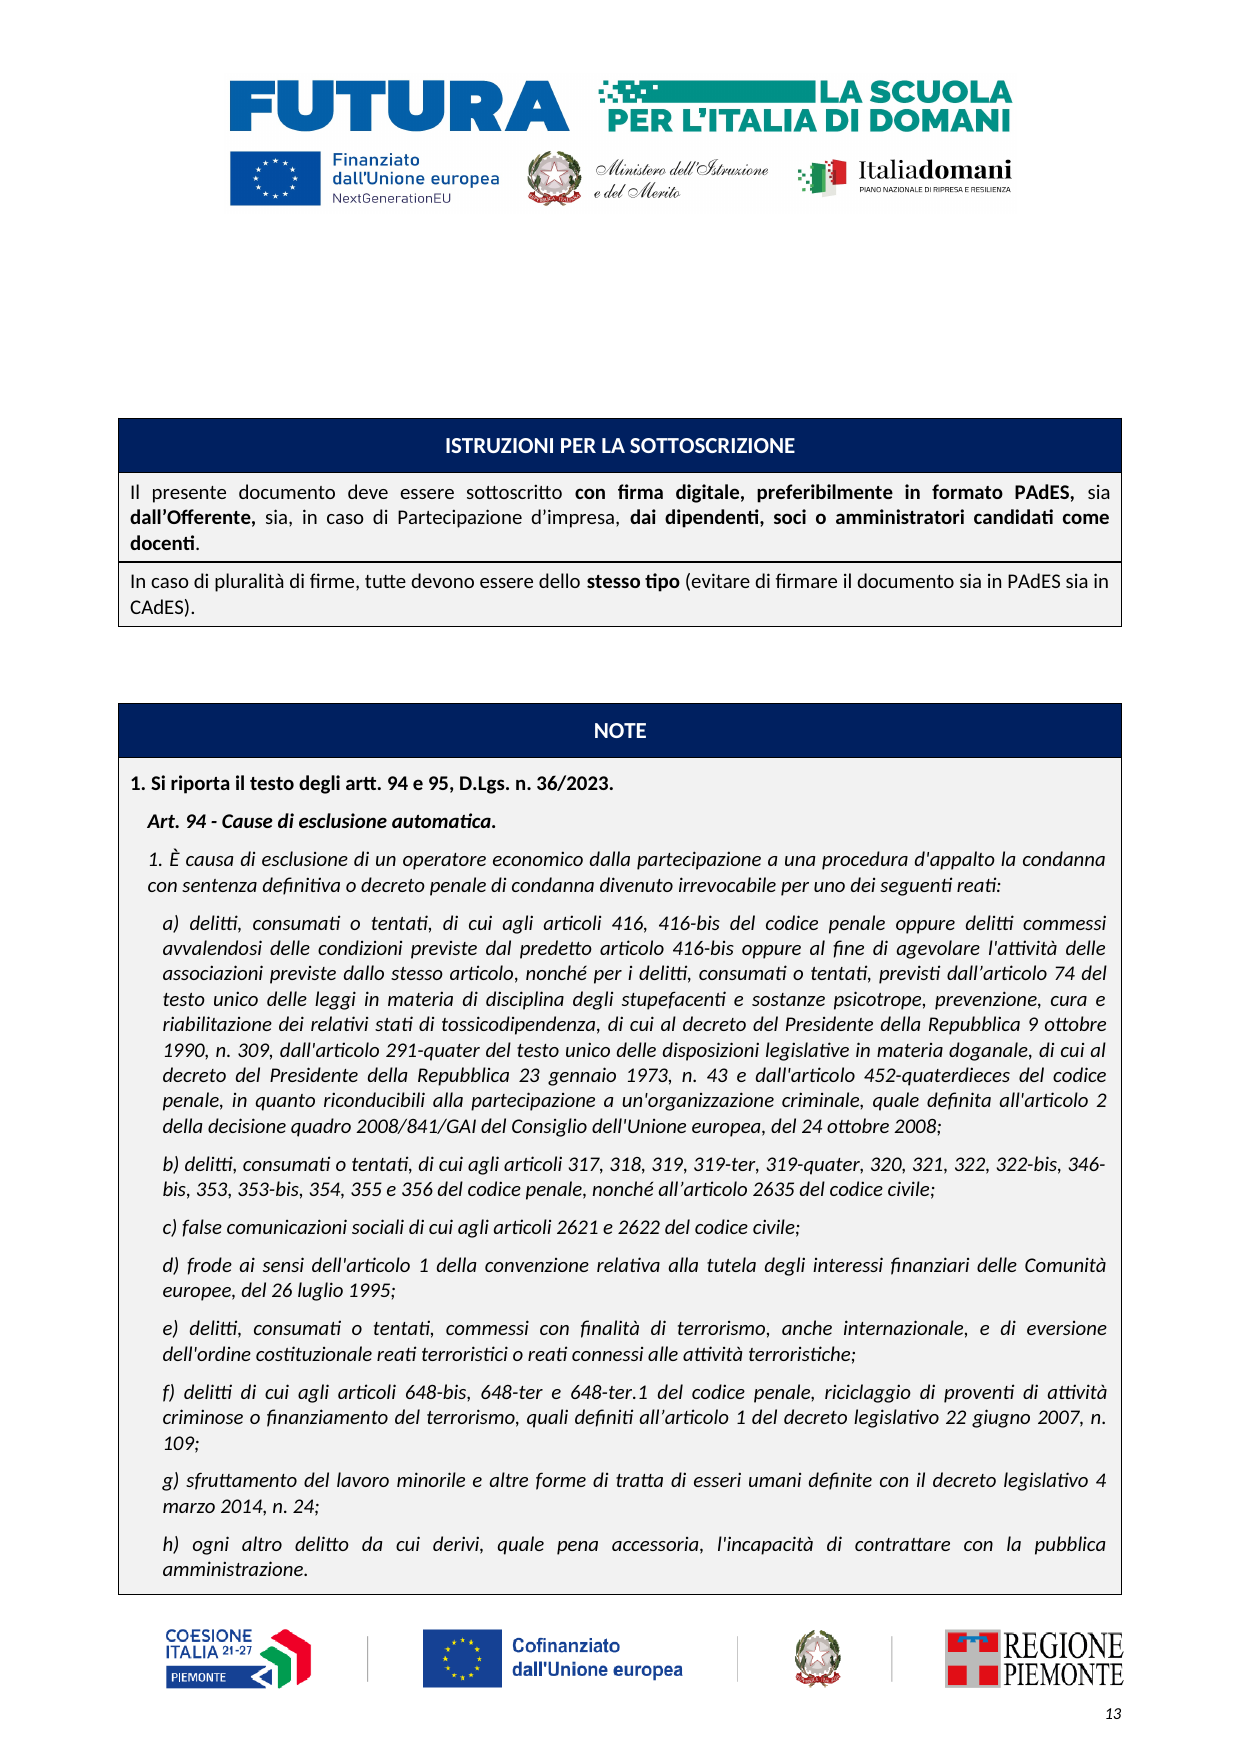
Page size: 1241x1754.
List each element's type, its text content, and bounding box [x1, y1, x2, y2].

picture [157, 1618, 1144, 1702]
table_header ISTRUZIONI PER LA SOTTOSCRIZIONE [119, 419, 1121, 472]
table_cell Il presente documento deve essere sottoscritto con firma digitale, preferibilmente in formato PAdES, sia dall’Offerente, sia, in caso di Partecipazione d’impresa, dai dipendenti, soci o amministratori candidati come docenti. [119, 473, 1121, 561]
table_header NOTE [119, 704, 1121, 757]
table_cell In caso di pluralità di firme, tutte devono essere dello stesso tipo (evitare di firmare il documento sia in PAdES sia in CAdES). [119, 563, 1121, 626]
picture [223, 73, 1018, 214]
